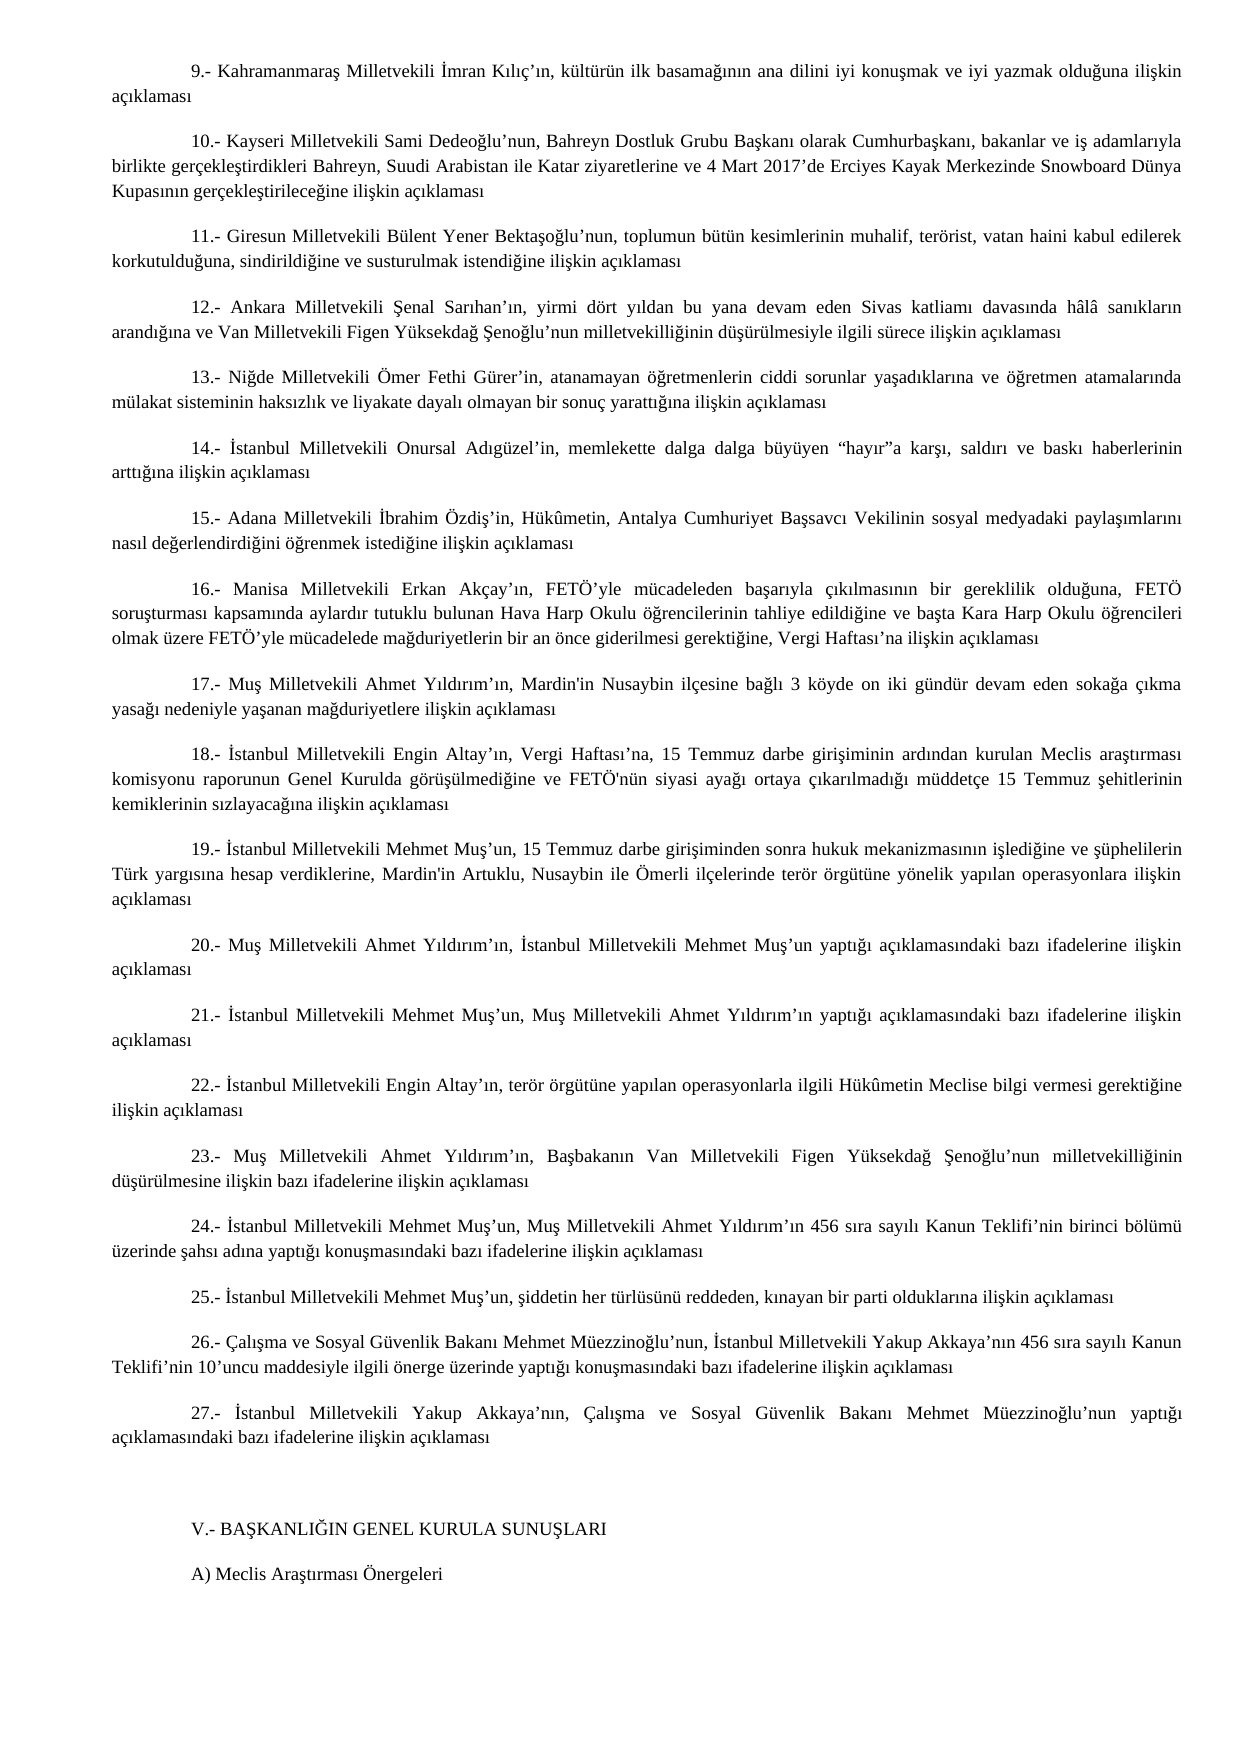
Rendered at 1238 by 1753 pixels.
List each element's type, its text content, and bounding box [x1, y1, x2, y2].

text 9.- Kahramanmaraş Milletvekili İmran Kılıç’ın, kültürün ilk basamağının ana dilini iyi konuşmak ve iyi yazmak olduğuna ilişkin açıklaması [112, 60, 1184, 106]
text 20.- Muş Milletvekili Ahmet Yıldırım’ın, İstanbul Milletvekili Mehmet Muş’un yaptığı açıklamasındaki bazı ifadelerine ilişkin açıklaması [112, 933, 1184, 980]
text A) Meclis Araştırması Önergeleri [112, 1563, 1184, 1585]
text 26.- Çalışma ve Sosyal Güvenlik Bakanı Mehmet Müezzinoğlu’nun, İstanbul Milletvekili Yakup Akkaya’nın 456 sıra sayılı Kanun Teklifi’nin 10’uncu maddesiyle ilgili önerge üzerinde yaptığı konuşmasındaki bazı ifadelerine ilişkin açıklaması [112, 1331, 1184, 1377]
text 24.- İstanbul Milletvekili Mehmet Muş’un, Muş Milletvekili Ahmet Yıldırım’ın 456 sıra sayılı Kanun Teklifi’nin birinci bölümü üzerinde şahsı adına yaptığı konuşmasındaki bazı ifadelerine ilişkin açıklaması [112, 1215, 1184, 1261]
text 18.- İstanbul Milletvekili Engin Altay’ın, Vergi Haftası’na, 15 Temmuz darbe girişiminin ardından kurulan Meclis araştırması komisyonu raporunun Genel Kurulda görüşülmediğine ve FETÖ'nün siyasi ayağı ortaya çıkarılmadığı müddetçe 15 Temmuz şehitlerinin kemiklerinin sızlayacağına ilişkin açıklaması [112, 743, 1184, 814]
text 21.- İstanbul Milletvekili Mehmet Muş’un, Muş Milletvekili Ahmet Yıldırım’ın yaptığı açıklamasındaki bazı ifadelerine ilişkin açıklaması [112, 1004, 1184, 1050]
text 13.- Niğde Milletvekili Ömer Fethi Gürer’in, atanamayan öğretmenlerin ciddi sorunlar yaşadıklarına ve öğretmen atamalarında mülakat sisteminin haksızlık ve liyakate dayalı olmayan bir sonuç yarattığına ilişkin açıklaması [112, 366, 1184, 412]
text 12.- Ankara Milletvekili Şenal Sarıhan’ın, yirmi dört yıldan bu yana devam eden Sivas katliamı davasında hâlâ sanıkların arandığına ve Van Milletvekili Figen Yüksekdağ Şenoğlu’nun milletvekilliğinin düşürülmesiyle ilgili sürece ilişkin açıklaması [112, 296, 1184, 342]
text 17.- Muş Milletvekili Ahmet Yıldırım’ın, Mardin'in Nusaybin ilçesine bağlı 3 köyde on iki gündür devam eden sokağa çıkma yasağı nedeniyle yaşanan mağduriyetlere ilişkin açıklaması [112, 673, 1184, 719]
text 14.- İstanbul Milletvekili Onursal Adıgüzel’in, memlekette dalga dalga büyüyen “hayır”a karşı, saldırı ve baskı haberlerinin arttığına ilişkin açıklaması [112, 437, 1184, 483]
text 16.- Manisa Milletvekili Erkan Akçay’ın, FETÖ’yle mücadeleden başarıyla çıkılmasının bir gereklilik olduğuna, FETÖ soruşturması kapsamında aylardır tutuklu bulunan Hava Harp Okulu öğrencilerinin tahliye edildiğine ve başta Kara Harp Okulu öğrencileri olmak üzere FETÖ’yle mücadelede mağduriyetlerin bir an önce giderilmesi gerektiğine, Vergi Haftası’na ilişkin açıklaması [112, 577, 1184, 648]
text 25.- İstanbul Milletvekili Mehmet Muş’un, şiddetin her türlüsünü reddeden, kınayan bir parti olduklarına ilişkin açıklaması [112, 1286, 1184, 1307]
text 11.- Giresun Milletvekili Bülent Yener Bektaşoğlu’nun, toplumun bütün kesimlerinin muhalif, terörist, vatan haini kabul edilerek korkutulduğuna, sindirildiğine ve susturulmak istendiğine ilişkin açıklaması [112, 225, 1184, 272]
text 22.- İstanbul Milletvekili Engin Altay’ın, terör örgütüne yapılan operasyonlarla ilgili Hükûmetin Meclise bilgi vermesi gerektiğine ilişkin açıklaması [112, 1074, 1184, 1121]
text 10.- Kayseri Milletvekili Sami Dedeoğlu’nun, Bahreyn Dostluk Grubu Başkanı olarak Cumhurbaşkanı, bakanlar ve iş adamlarıyla birlikte gerçekleştirdikleri Bahreyn, Suudi Arabistan ile Katar ziyaretlerine ve 4 Mart 2017’de Erciyes Kayak Merkezinde Snowboard Dünya Kupasının gerçekleştirileceğine ilişkin açıklaması [112, 130, 1184, 201]
text 19.- İstanbul Milletvekili Mehmet Muş’un, 15 Temmuz darbe girişiminden sonra hukuk mekanizmasının işlediğine ve şüphelilerin Türk yargısına hesap verdiklerine, Mardin'in Artuklu, Nusaybin ile Ömerli ilçelerinde terör örgütüne yönelik yapılan operasyonlara ilişkin açıklaması [112, 838, 1184, 909]
text 15.- Adana Milletvekili İbrahim Özdiş’in, Hükûmetin, Antalya Cumhuriyet Başsavcı Vekilinin sosyal medyadaki paylaşımlarını nasıl değerlendirdiğini öğrenmek istediğine ilişkin açıklaması [112, 507, 1184, 553]
text V.- BAŞKANLIĞIN GENEL KURULA SUNUŞLARI [112, 1518, 1184, 1539]
text 23.- Muş Milletvekili Ahmet Yıldırım’ın, Başbakanın Van Milletvekili Figen Yüksekdağ Şenoğlu’nun milletvekilliğinin düşürülmesine ilişkin bazı ifadelerine ilişkin açıklaması [112, 1145, 1184, 1191]
text 27.- İstanbul Milletvekili Yakup Akkaya’nın, Çalışma ve Sosyal Güvenlik Bakanı Mehmet Müezzinoğlu’nun yaptığı açıklamasındaki bazı ifadelerine ilişkin açıklaması [112, 1402, 1184, 1448]
